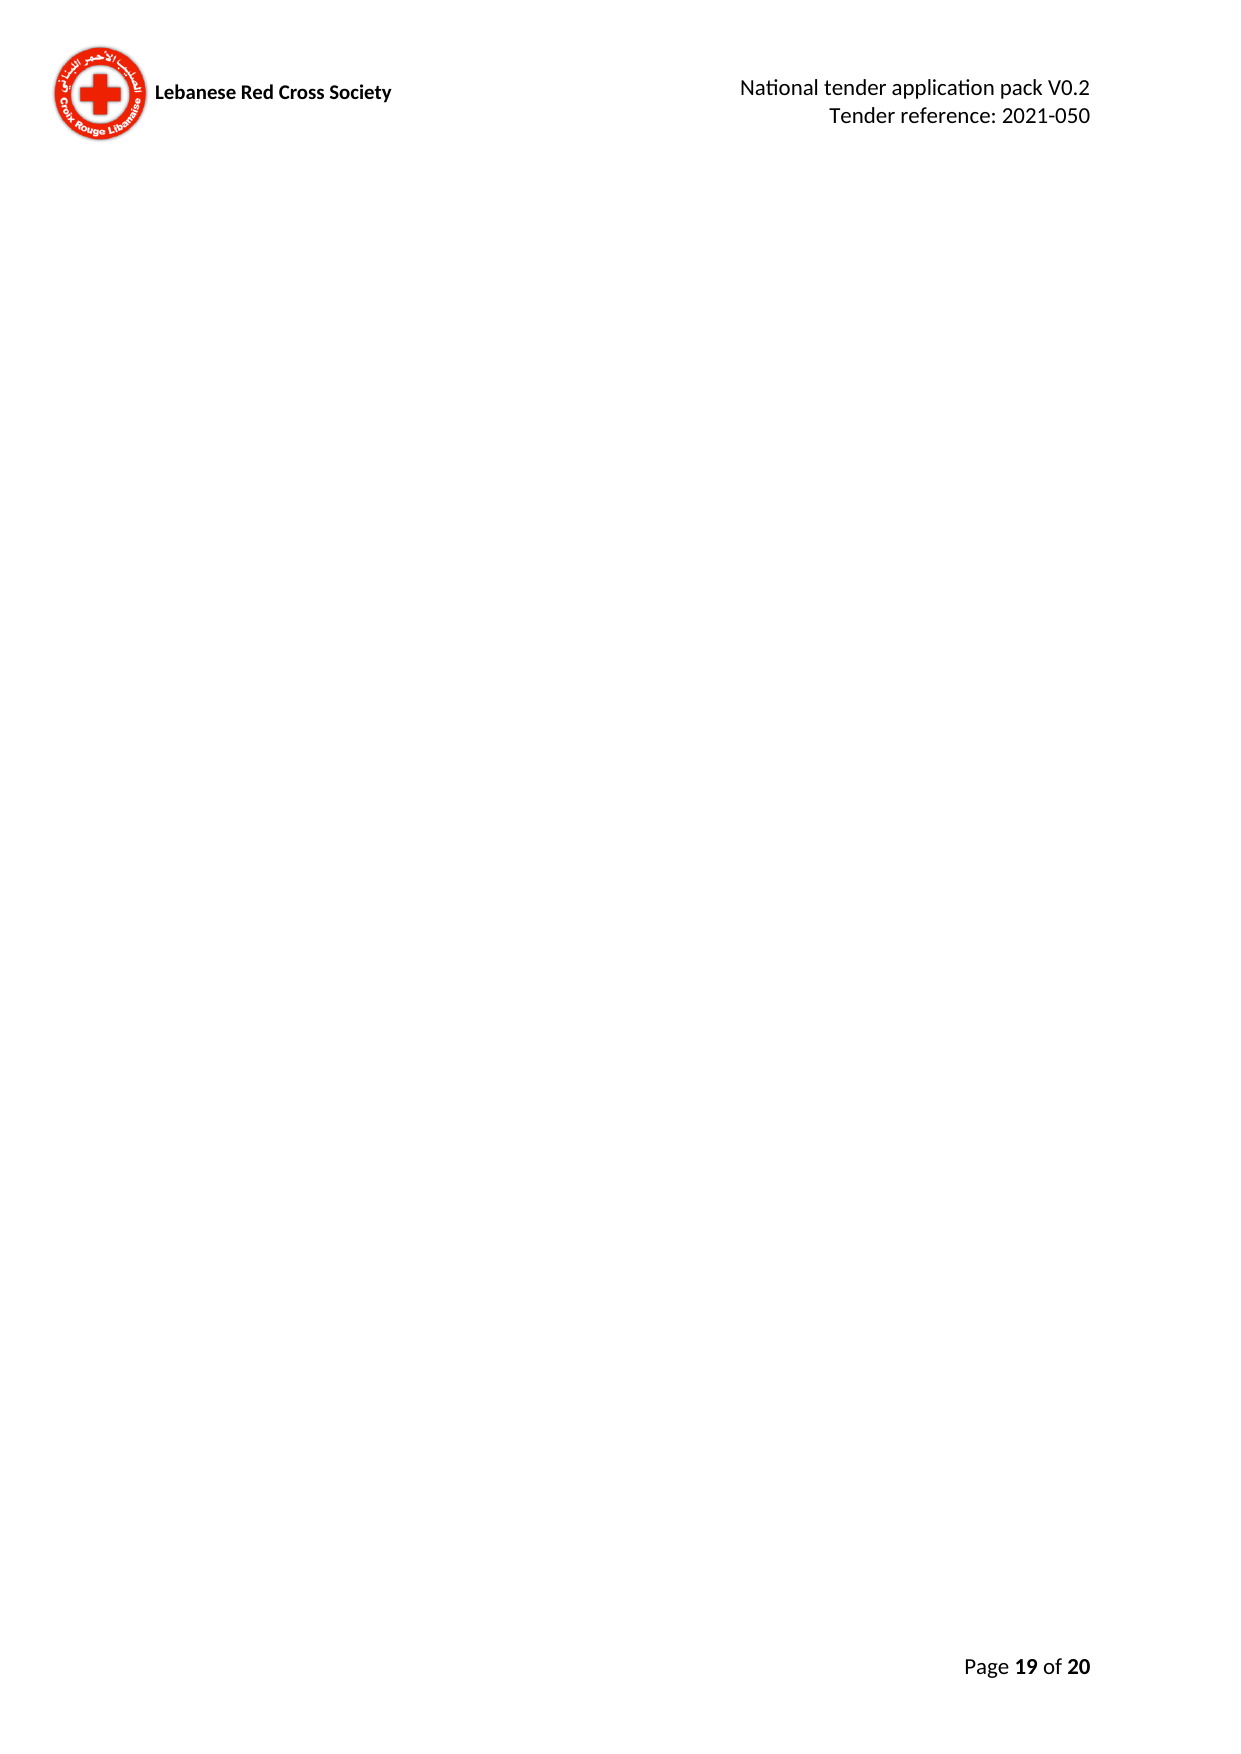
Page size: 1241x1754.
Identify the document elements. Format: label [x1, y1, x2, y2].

picture [43, 39, 156, 148]
